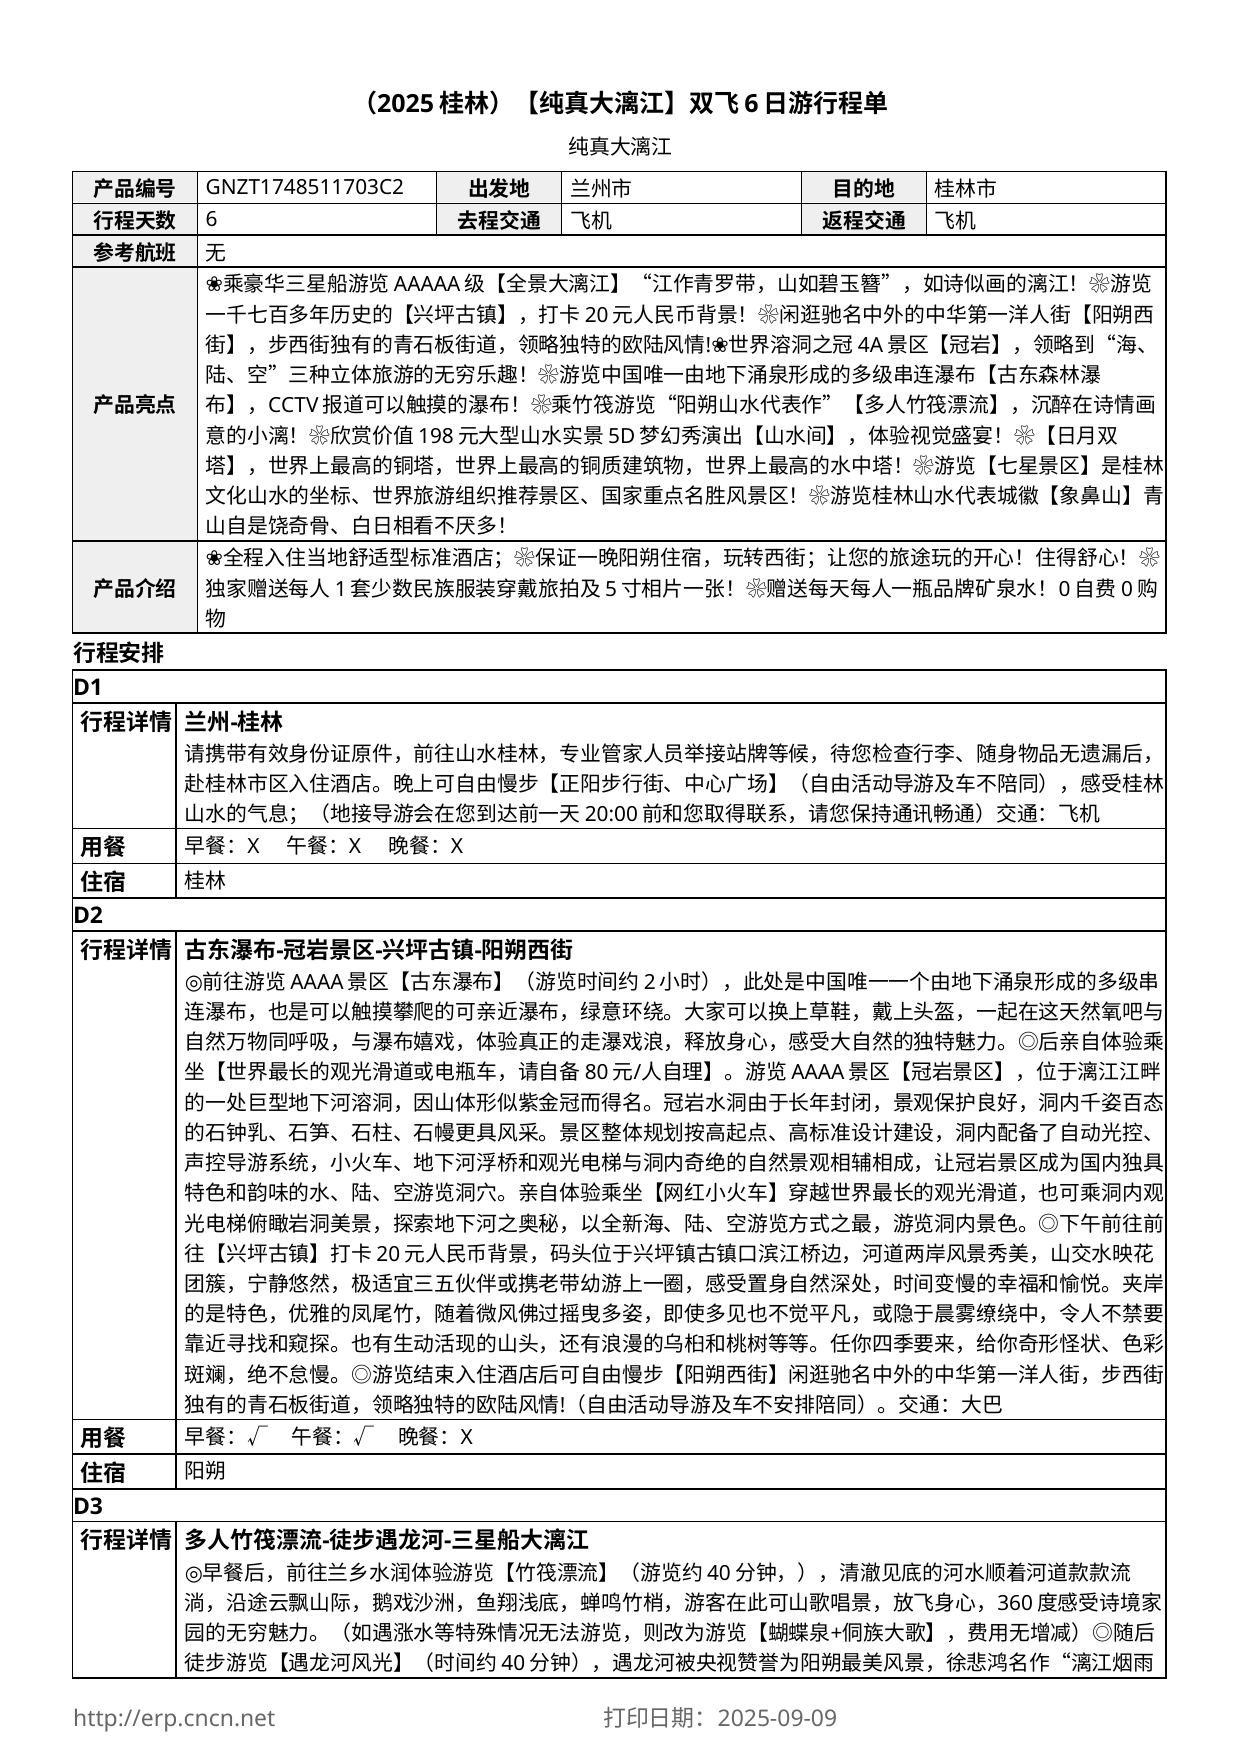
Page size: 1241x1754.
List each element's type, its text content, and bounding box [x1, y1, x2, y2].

table_cell 用餐 [73, 829, 175, 862]
table_cell 行程详情 [73, 1522, 175, 1677]
table_cell 行程详情 [73, 932, 175, 1418]
text （2025桂林）【纯真大漓江】双飞6日游行程单 [73, 83, 1167, 119]
table_header GNZT1748511703C2 [198, 172, 436, 202]
table_cell 住宿 [73, 864, 175, 897]
table_cell 去程交通 [437, 204, 561, 234]
table_cell 6 [198, 204, 436, 234]
table_cell 行程详情 [73, 704, 175, 828]
table_cell 阳朔 [177, 1455, 1165, 1488]
table_cell 住宿 [73, 1455, 175, 1488]
table_header 桂林市 [927, 172, 1165, 202]
table_header 目的地 [802, 172, 926, 202]
table_header 出发地 [437, 172, 561, 202]
table_cell ❀乘豪华三星船游览AAAAA级【全景大漓江】“江作青罗带，山如碧玉簪”，如诗似画的漓江！ [198, 268, 1165, 540]
table_cell 兰州-桂林 请携带有效身份证原件，前往山水桂林，专业管家人员举接站牌等候，待您检查行李、随身物品无遗漏后，赴桂林市区入住酒店。晚上可自由慢步【正阳步行街、中心广场】（自由活动导游及车不陪同），感受桂林山水的气息；（地接导游会在您到达前一天20:00前和您取得联系，请您保持通讯畅通） [177, 704, 1165, 828]
table_cell 桂林 [177, 864, 1165, 897]
table_cell 用餐 [73, 1420, 175, 1453]
table_cell 早餐：√ 午餐：√ 晚餐：X [177, 1420, 1165, 1453]
table_header 产品编号 [73, 172, 197, 202]
table_cell 无 [198, 236, 1165, 266]
table_header 兰州市 [562, 172, 801, 202]
table_cell 产品亮点 [73, 268, 197, 540]
table_cell 飞机 [562, 204, 801, 234]
table_cell 行程天数 [73, 204, 197, 234]
table_cell 产品介绍 [73, 542, 197, 632]
table_cell 古东瀑布-冠岩景区-兴坪古镇-阳朔西街 ◎前往游览AAAA景区【古东瀑布】（游览时间约2小时），此处是中国唯一一个由地下涌泉形成的多级串连瀑布，也是可以触摸攀爬的可亲近瀑布，绿意环绕。大家可以换上草鞋，戴上头盔，一起在这天然氧吧与自然万物同呼吸，与瀑布嬉戏，体验真正的走瀑戏浪，释放身心，感受大自然的独特魅力。 [177, 932, 1165, 1418]
table_cell D2 [73, 899, 1165, 930]
table_header D1 [73, 671, 1165, 702]
table_cell D3 [73, 1490, 1165, 1521]
table_cell ❀全程入住当地舒适型标准酒店； [198, 542, 1165, 632]
table_cell 返程交通 [802, 204, 926, 234]
table_cell 参考航班 [73, 236, 197, 266]
table_cell 早餐：X 午餐：X 晚餐：X [177, 829, 1165, 862]
table_cell 飞机 [927, 204, 1165, 234]
text 纯真大漓江 [73, 130, 1167, 160]
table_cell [177, 1522, 1165, 1677]
text 行程安排 [73, 635, 1167, 668]
